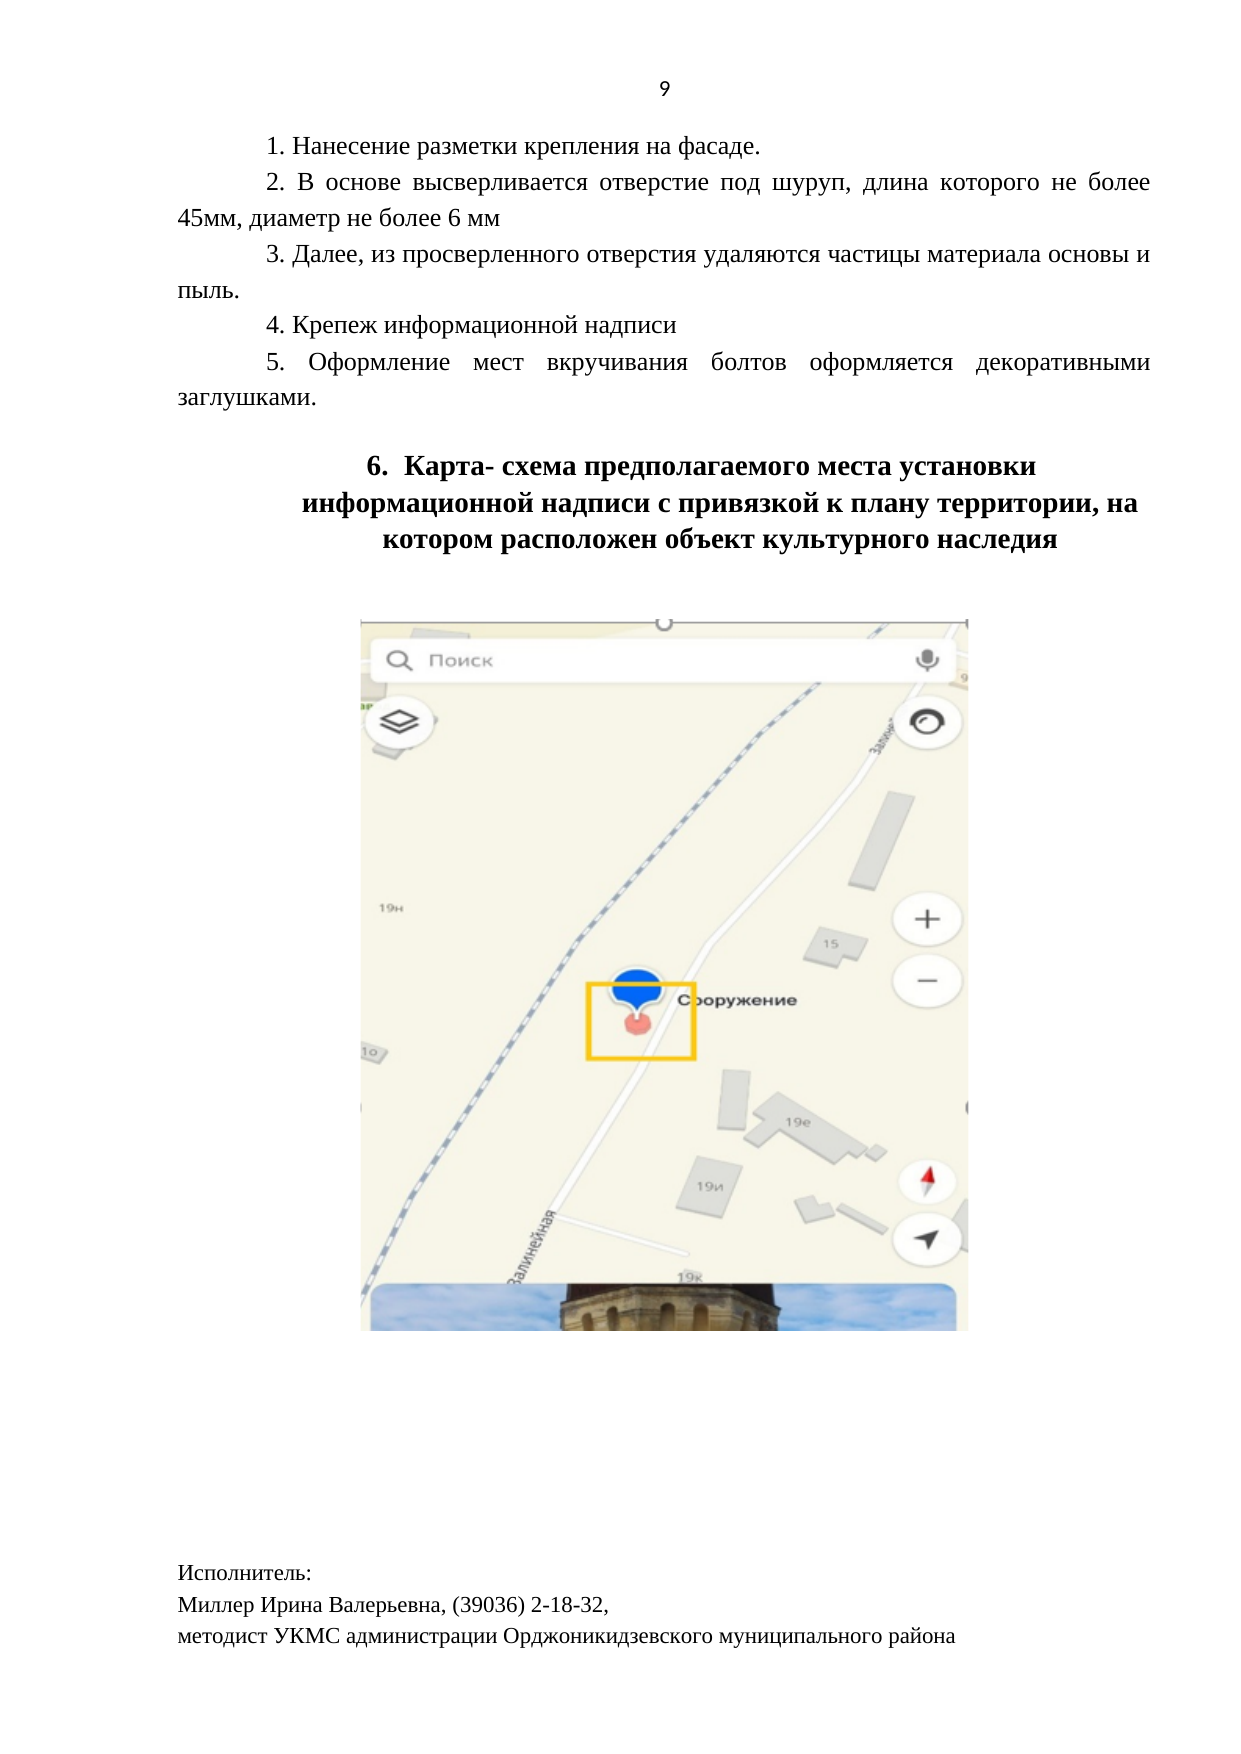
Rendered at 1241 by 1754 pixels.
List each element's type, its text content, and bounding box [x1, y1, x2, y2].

list 3. Далее, из просверленного отверстия удаляются частицы материала основы и пыль. [177, 238, 1152, 304]
list 2. В основе высверливается отверстие под шуруп, длина которого не более 45мм, диаметр не более 6 мм [177, 166, 1152, 232]
list Карта- схема предполагаемого места установки информационной надписи с привязкой к плану территории, на котором расположен объект культурного наследия [251, 448, 1152, 554]
list 5. Оформление мест вкручивания болтов оформляется декоративными заглушками. [177, 346, 1152, 411]
list 1. Нанесение разметки крепления на фасаде. [177, 130, 1152, 160]
picture [360, 619, 969, 1331]
list 4. Крепеж информационной надписи [177, 309, 1152, 339]
